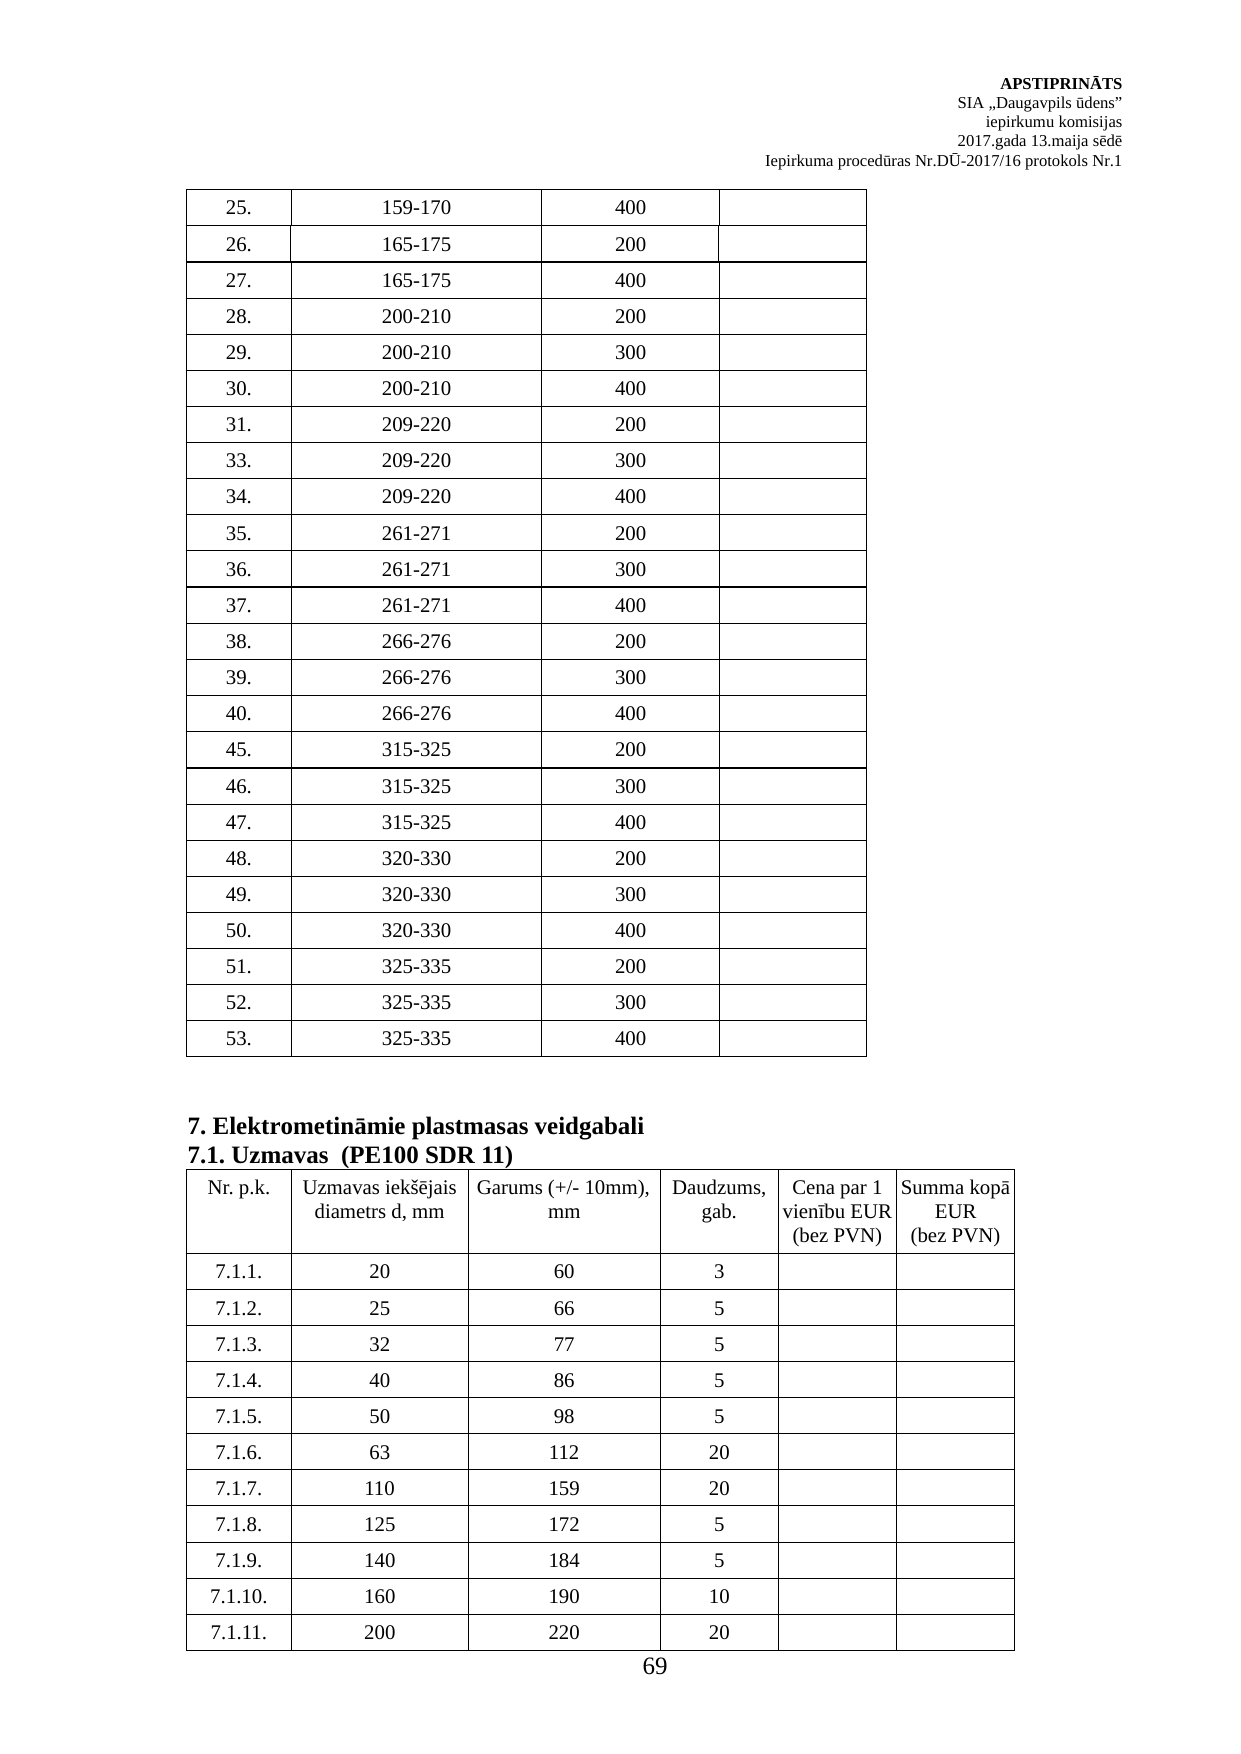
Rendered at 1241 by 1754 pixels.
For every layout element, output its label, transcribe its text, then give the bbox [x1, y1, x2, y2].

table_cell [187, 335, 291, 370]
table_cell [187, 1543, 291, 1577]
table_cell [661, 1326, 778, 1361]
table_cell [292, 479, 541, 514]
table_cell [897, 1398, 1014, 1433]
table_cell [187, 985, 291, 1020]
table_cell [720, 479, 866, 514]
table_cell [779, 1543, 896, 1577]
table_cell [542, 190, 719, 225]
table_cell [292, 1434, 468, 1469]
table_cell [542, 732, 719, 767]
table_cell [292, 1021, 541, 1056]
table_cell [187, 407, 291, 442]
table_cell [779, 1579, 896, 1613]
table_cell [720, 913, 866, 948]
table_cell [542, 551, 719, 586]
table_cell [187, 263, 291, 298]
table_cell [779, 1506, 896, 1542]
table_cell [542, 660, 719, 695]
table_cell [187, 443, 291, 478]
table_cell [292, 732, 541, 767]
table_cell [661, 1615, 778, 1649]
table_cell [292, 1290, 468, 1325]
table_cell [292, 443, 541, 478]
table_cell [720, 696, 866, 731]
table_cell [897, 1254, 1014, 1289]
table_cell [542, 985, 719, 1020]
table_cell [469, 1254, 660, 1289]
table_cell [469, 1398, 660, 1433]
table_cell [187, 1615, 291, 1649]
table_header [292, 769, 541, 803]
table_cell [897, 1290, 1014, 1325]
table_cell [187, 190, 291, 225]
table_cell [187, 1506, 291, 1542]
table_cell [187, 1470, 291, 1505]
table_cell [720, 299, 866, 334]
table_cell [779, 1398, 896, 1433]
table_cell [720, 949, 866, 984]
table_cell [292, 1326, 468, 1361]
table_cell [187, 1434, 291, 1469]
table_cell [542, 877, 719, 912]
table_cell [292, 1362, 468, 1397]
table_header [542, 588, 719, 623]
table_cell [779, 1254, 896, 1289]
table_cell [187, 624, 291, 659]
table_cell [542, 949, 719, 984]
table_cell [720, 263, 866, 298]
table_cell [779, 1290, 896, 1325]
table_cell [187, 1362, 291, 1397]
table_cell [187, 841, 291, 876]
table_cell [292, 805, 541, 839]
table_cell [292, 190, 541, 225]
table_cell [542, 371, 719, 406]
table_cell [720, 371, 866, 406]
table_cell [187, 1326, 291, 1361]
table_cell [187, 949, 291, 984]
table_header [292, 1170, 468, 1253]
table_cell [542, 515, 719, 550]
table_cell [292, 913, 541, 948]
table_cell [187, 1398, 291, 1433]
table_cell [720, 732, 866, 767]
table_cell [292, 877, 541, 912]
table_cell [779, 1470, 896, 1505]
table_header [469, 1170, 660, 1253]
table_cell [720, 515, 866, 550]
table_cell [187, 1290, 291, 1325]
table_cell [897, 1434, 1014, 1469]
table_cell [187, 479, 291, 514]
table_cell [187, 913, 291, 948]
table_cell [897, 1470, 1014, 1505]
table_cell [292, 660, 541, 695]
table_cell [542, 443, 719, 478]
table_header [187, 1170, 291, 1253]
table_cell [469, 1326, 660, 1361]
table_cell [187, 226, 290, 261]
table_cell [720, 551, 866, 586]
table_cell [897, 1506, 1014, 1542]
text 7. Elektrometināmie plastmasas veidgabali [187, 1111, 1122, 1140]
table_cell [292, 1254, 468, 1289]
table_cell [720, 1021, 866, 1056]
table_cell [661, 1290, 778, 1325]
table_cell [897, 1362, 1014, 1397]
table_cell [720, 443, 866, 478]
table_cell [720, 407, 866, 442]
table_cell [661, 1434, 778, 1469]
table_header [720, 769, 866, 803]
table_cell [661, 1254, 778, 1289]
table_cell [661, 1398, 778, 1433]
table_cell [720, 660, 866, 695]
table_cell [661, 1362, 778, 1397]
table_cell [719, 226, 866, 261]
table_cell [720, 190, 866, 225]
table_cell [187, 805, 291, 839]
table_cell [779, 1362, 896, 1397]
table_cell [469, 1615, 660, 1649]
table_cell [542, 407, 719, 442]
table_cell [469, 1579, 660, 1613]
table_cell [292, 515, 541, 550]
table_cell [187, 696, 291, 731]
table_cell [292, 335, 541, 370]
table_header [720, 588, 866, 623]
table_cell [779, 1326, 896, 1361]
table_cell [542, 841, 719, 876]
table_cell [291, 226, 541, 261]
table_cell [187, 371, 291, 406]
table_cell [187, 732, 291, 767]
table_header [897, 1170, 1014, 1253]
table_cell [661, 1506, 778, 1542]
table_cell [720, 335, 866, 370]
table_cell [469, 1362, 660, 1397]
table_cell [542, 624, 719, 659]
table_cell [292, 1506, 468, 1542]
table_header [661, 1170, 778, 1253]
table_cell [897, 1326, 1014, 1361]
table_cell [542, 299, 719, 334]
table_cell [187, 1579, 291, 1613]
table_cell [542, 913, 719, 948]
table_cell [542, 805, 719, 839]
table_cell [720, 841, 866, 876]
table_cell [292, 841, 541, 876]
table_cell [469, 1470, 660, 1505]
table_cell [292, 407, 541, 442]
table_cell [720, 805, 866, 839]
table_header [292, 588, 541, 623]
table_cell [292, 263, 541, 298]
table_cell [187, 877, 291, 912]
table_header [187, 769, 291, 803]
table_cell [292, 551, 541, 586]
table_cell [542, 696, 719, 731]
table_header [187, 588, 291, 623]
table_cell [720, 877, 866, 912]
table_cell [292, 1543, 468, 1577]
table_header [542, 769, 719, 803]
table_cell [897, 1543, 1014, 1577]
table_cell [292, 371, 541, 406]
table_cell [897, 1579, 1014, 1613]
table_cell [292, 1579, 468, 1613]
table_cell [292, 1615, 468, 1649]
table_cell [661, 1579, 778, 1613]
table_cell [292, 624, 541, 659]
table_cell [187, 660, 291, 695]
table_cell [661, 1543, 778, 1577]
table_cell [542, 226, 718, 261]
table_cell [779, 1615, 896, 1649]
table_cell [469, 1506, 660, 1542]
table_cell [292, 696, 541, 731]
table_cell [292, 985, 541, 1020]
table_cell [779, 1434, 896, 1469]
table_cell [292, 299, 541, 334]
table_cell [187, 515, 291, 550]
text 7.1. Uzmavas (PE100 SDR 11) [187, 1140, 1122, 1169]
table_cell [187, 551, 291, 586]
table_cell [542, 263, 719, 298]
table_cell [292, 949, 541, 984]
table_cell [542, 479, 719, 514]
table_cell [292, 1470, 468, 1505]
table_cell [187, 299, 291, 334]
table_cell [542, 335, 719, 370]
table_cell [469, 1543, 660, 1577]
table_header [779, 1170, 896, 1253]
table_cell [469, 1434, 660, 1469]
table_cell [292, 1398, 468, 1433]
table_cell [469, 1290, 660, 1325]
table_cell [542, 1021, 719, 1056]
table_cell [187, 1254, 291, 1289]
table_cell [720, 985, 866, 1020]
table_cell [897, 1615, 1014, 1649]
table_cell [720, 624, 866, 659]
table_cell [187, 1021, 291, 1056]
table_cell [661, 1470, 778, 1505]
